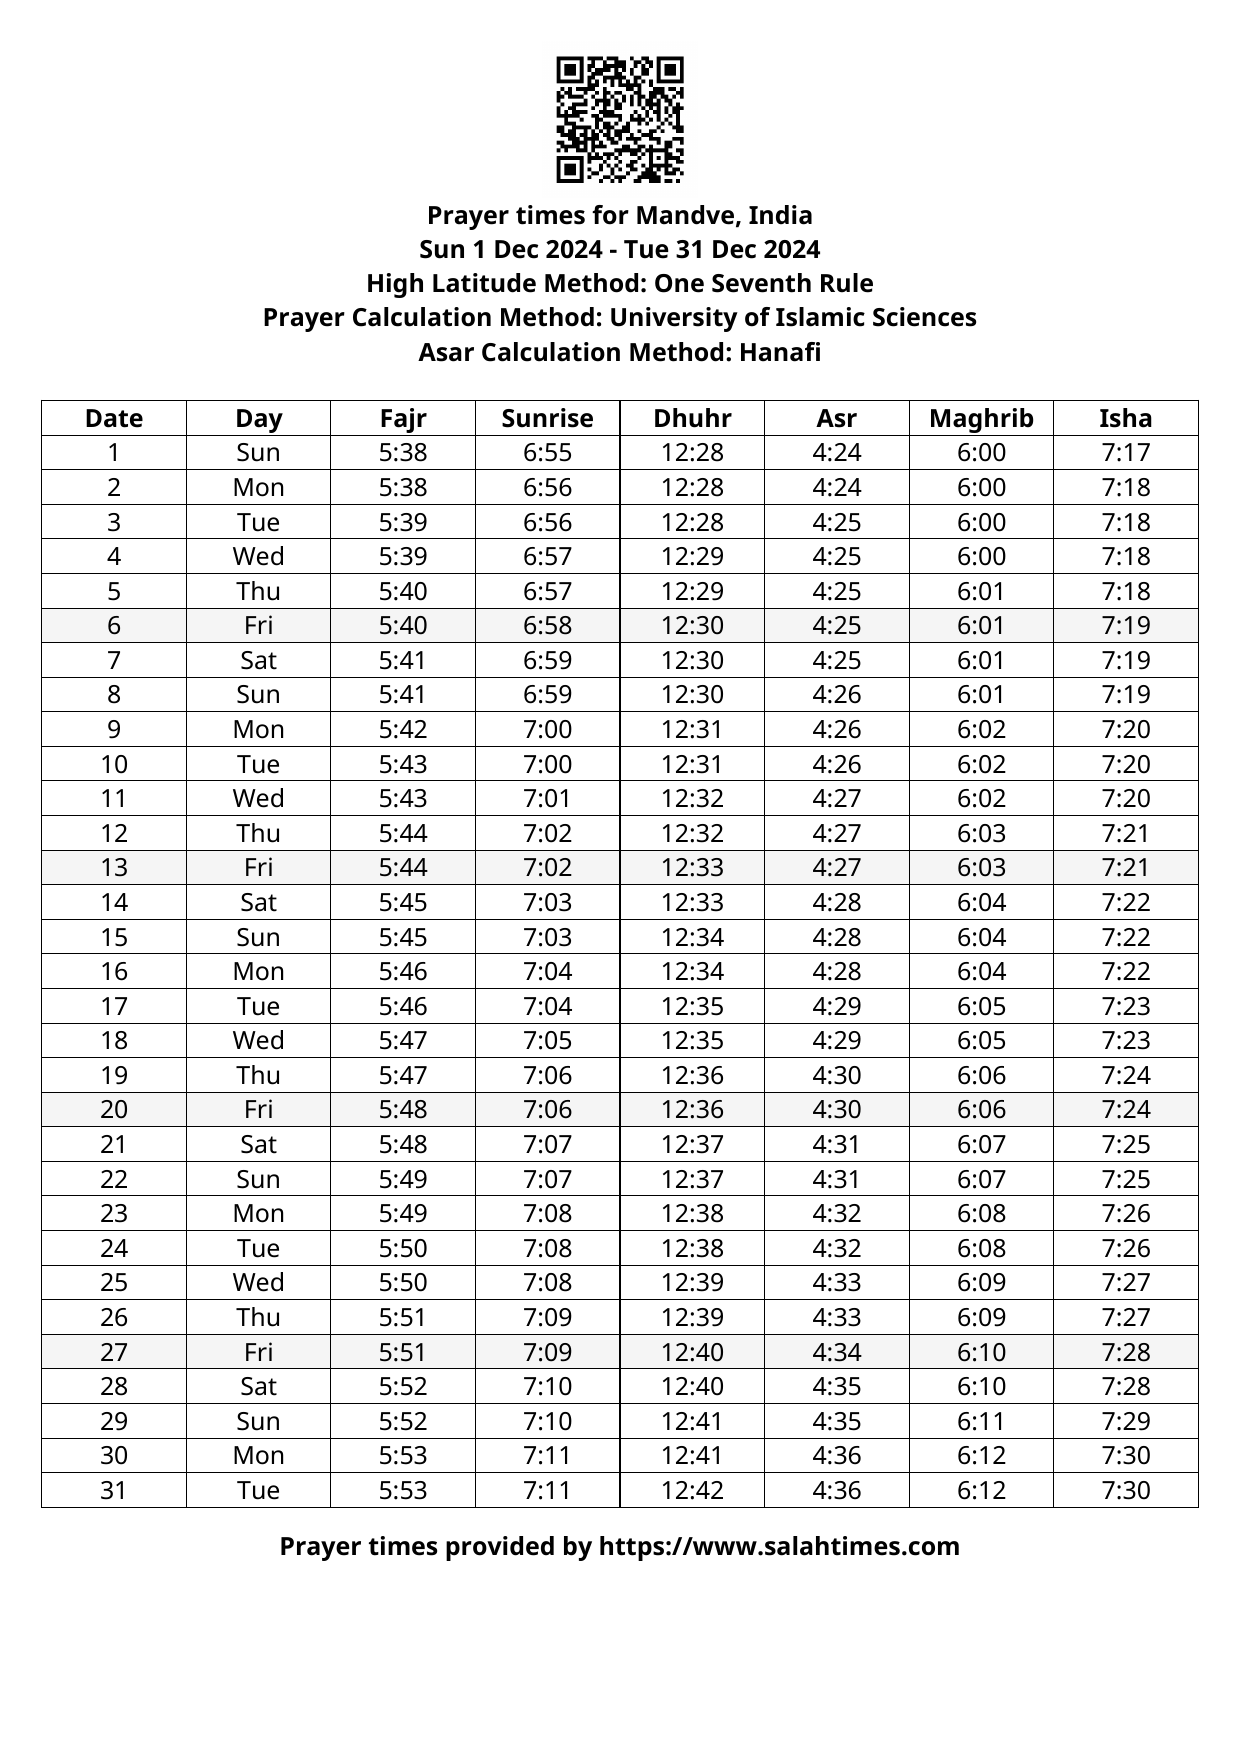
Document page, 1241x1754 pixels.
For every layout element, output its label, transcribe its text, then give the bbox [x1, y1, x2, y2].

table_cell 4:30 [765, 1093, 909, 1126]
table_cell Sun [187, 436, 330, 469]
table_cell 7:10 [476, 1404, 619, 1437]
table_cell 4:25 [765, 505, 909, 538]
table_header Fajr [331, 401, 475, 434]
table_cell Sun [187, 1162, 330, 1195]
table_cell 7:11 [476, 1439, 619, 1472]
table_cell 4:33 [765, 1300, 909, 1334]
table_cell 6:04 [910, 885, 1053, 919]
table_cell 7:19 [1054, 643, 1198, 677]
table_cell Tue [187, 1231, 330, 1264]
table_cell 7:29 [1054, 1404, 1198, 1437]
table_cell 7:20 [1054, 781, 1198, 815]
table_cell 6 [42, 609, 186, 642]
table_cell 28 [42, 1369, 186, 1403]
table_cell 7:02 [476, 851, 619, 884]
table_cell 13 [42, 851, 186, 884]
table_cell 12:32 [621, 816, 764, 849]
table_cell 7:23 [1054, 1024, 1198, 1057]
table_cell 10 [42, 747, 186, 780]
table_cell 6:01 [910, 678, 1053, 711]
table_header Dhuhr [621, 401, 764, 434]
table_cell 6:06 [910, 1058, 1053, 1092]
table_cell 4:29 [765, 989, 909, 1022]
table_cell 6:05 [910, 1024, 1053, 1057]
table_cell 16 [42, 954, 186, 988]
text Prayer times provided by https://www.salahtimes.com [42, 1528, 1198, 1563]
table_cell 7:18 [1054, 539, 1198, 573]
table_cell 7:10 [476, 1369, 619, 1403]
table_cell 4:25 [765, 539, 909, 573]
table_cell 4:29 [765, 1024, 909, 1057]
table_cell 11 [42, 781, 186, 815]
table_cell 6:01 [910, 643, 1053, 677]
table_cell 6:57 [476, 574, 619, 607]
table_cell 12:40 [621, 1335, 764, 1368]
table_cell 1 [42, 436, 186, 469]
table_cell Thu [187, 1058, 330, 1092]
table_cell 4:31 [765, 1162, 909, 1195]
table_cell 12:32 [621, 781, 764, 815]
table_cell 12:31 [621, 747, 764, 780]
table_cell 4:27 [765, 851, 909, 884]
table_cell Mon [187, 954, 330, 988]
table_cell Wed [187, 1024, 330, 1057]
table_cell 7:23 [1054, 989, 1198, 1022]
table_cell Thu [187, 816, 330, 849]
table_cell Sat [187, 885, 330, 919]
table_cell 7:24 [1054, 1093, 1198, 1126]
table_header Maghrib [910, 401, 1053, 434]
table_cell 6:08 [910, 1196, 1053, 1230]
table_cell 5:51 [331, 1335, 475, 1368]
table_cell 4:24 [765, 436, 909, 469]
table_header Isha [1054, 401, 1198, 434]
table_cell 5:52 [331, 1404, 475, 1437]
text Prayer Calculation Method: University of Islamic Sciences [42, 300, 1198, 334]
table_cell 5:38 [331, 436, 475, 469]
table_header Day [187, 401, 330, 434]
table_cell 5:48 [331, 1127, 475, 1161]
table_cell Wed [187, 781, 330, 815]
table_cell 6:09 [910, 1300, 1053, 1334]
table_cell 18 [42, 1024, 186, 1057]
table_cell 12:28 [621, 470, 764, 504]
table_cell Sun [187, 920, 330, 953]
table_cell 5:46 [331, 989, 475, 1022]
table_cell Wed [187, 539, 330, 573]
table_cell 5:43 [331, 747, 475, 780]
table_cell 6:59 [476, 643, 619, 677]
table_cell 7:08 [476, 1231, 619, 1264]
table_cell 6:04 [910, 920, 1053, 953]
table_cell 7:26 [1054, 1196, 1198, 1230]
table_cell 6:07 [910, 1162, 1053, 1195]
table_cell 7:19 [1054, 678, 1198, 711]
table_cell 7:07 [476, 1127, 619, 1161]
table_cell Sun [187, 678, 330, 711]
table_cell 7:03 [476, 885, 619, 919]
table_cell 6:59 [476, 678, 619, 711]
table_cell 27 [42, 1335, 186, 1368]
table_cell 7:09 [476, 1335, 619, 1368]
table_cell 12:30 [621, 678, 764, 711]
table_cell 12:41 [621, 1439, 764, 1472]
table_cell 7:22 [1054, 920, 1198, 953]
table_cell 7:02 [476, 816, 619, 849]
table_cell 19 [42, 1058, 186, 1092]
table_header Date [42, 401, 186, 434]
table_cell 7:18 [1054, 574, 1198, 607]
table_cell 7:06 [476, 1058, 619, 1092]
table_cell 5:47 [331, 1058, 475, 1092]
table_cell Mon [187, 1196, 330, 1230]
table_cell 7:26 [1054, 1231, 1198, 1264]
table_cell 7:08 [476, 1196, 619, 1230]
table_cell 9 [42, 712, 186, 746]
table_cell 4:35 [765, 1404, 909, 1437]
table_cell 7:09 [476, 1300, 619, 1334]
table_cell 5:44 [331, 816, 475, 849]
table_cell 12:30 [621, 609, 764, 642]
table_cell 21 [42, 1127, 186, 1161]
text High Latitude Method: One Seventh Rule [42, 266, 1198, 300]
table_cell 6:56 [476, 505, 619, 538]
table_cell 7:18 [1054, 505, 1198, 538]
table_cell 30 [42, 1439, 186, 1472]
table_cell 29 [42, 1404, 186, 1437]
table_cell 7:27 [1054, 1300, 1198, 1334]
table_cell 5:41 [331, 643, 475, 677]
table_cell 7:01 [476, 781, 619, 815]
text Prayer times for Mandve, India [42, 198, 1198, 232]
table_header Sunrise [476, 401, 619, 434]
table_cell 4:24 [765, 470, 909, 504]
table_cell Tue [187, 747, 330, 780]
table_cell 6:07 [910, 1127, 1053, 1161]
table_cell 5:53 [331, 1439, 475, 1472]
table_cell 5:45 [331, 885, 475, 919]
table_cell 5:49 [331, 1162, 475, 1195]
table_cell Fri [187, 1093, 330, 1126]
table_cell 6:00 [910, 539, 1053, 573]
table_cell 22 [42, 1162, 186, 1195]
table_cell 7:07 [476, 1162, 619, 1195]
table_cell 4:25 [765, 609, 909, 642]
table_cell Wed [187, 1266, 330, 1299]
table_cell 12:36 [621, 1058, 764, 1092]
table_cell 7:03 [476, 920, 619, 953]
table_cell 6:10 [910, 1335, 1053, 1368]
table_cell 12:38 [621, 1196, 764, 1230]
table_cell 26 [42, 1300, 186, 1334]
table_cell 5 [42, 574, 186, 607]
table_cell 5:52 [331, 1369, 475, 1403]
table_cell Sat [187, 1369, 330, 1403]
table_cell Sat [187, 643, 330, 677]
table_cell 5:43 [331, 781, 475, 815]
table_cell 7:28 [1054, 1335, 1198, 1368]
table_cell 6:03 [910, 816, 1053, 849]
table_cell 4:27 [765, 781, 909, 815]
table_cell 6:02 [910, 747, 1053, 780]
table_cell 12:40 [621, 1369, 764, 1403]
table_cell 5:53 [331, 1473, 475, 1507]
table_cell 24 [42, 1231, 186, 1264]
table_cell 12:37 [621, 1162, 764, 1195]
text Asar Calculation Method: Hanafi [42, 334, 1198, 368]
table_cell 4:36 [765, 1473, 909, 1507]
table_cell 6:05 [910, 989, 1053, 1022]
table_cell 7:18 [1054, 470, 1198, 504]
table_cell 25 [42, 1266, 186, 1299]
table_cell 5:51 [331, 1300, 475, 1334]
table_cell 31 [42, 1473, 186, 1507]
table_cell 3 [42, 505, 186, 538]
table_cell Sun [187, 1404, 330, 1437]
table_cell 5:39 [331, 539, 475, 573]
table_cell 6:06 [910, 1093, 1053, 1126]
table_cell 7:05 [476, 1024, 619, 1057]
table_cell 7:21 [1054, 816, 1198, 849]
table_cell 6:12 [910, 1473, 1053, 1507]
table_cell 4:28 [765, 885, 909, 919]
table_cell 7:28 [1054, 1369, 1198, 1403]
table_cell 12:34 [621, 920, 764, 953]
table_cell 4:33 [765, 1266, 909, 1299]
table_cell 12:31 [621, 712, 764, 746]
table_cell 6:55 [476, 436, 619, 469]
table_cell 4:34 [765, 1335, 909, 1368]
table_cell Sat [187, 1127, 330, 1161]
table_cell 7:21 [1054, 851, 1198, 884]
table_cell 6:02 [910, 712, 1053, 746]
table_cell 7:24 [1054, 1058, 1198, 1092]
table_cell 5:47 [331, 1024, 475, 1057]
table_cell 12:30 [621, 643, 764, 677]
table_cell 4:31 [765, 1127, 909, 1161]
table_cell 5:49 [331, 1196, 475, 1230]
table_cell 6:02 [910, 781, 1053, 815]
table_cell 7:22 [1054, 954, 1198, 988]
table_cell Fri [187, 1335, 330, 1368]
table_cell 4:26 [765, 712, 909, 746]
table_cell 6:04 [910, 954, 1053, 988]
table_cell 5:38 [331, 470, 475, 504]
table_cell 7:00 [476, 747, 619, 780]
table_cell 4:26 [765, 747, 909, 780]
table_cell 6:09 [910, 1266, 1053, 1299]
table_cell 2 [42, 470, 186, 504]
table_cell 4:28 [765, 954, 909, 988]
table_cell 12:39 [621, 1266, 764, 1299]
table_cell 6:57 [476, 539, 619, 573]
table_cell 20 [42, 1093, 186, 1126]
table_cell 7:20 [1054, 747, 1198, 780]
table_cell 12:28 [621, 505, 764, 538]
table_cell 8 [42, 678, 186, 711]
table_cell 12:41 [621, 1404, 764, 1437]
table_cell 4:27 [765, 816, 909, 849]
table_cell 5:50 [331, 1231, 475, 1264]
table_cell 6:08 [910, 1231, 1053, 1264]
table_cell 7:04 [476, 954, 619, 988]
table_cell 12:29 [621, 539, 764, 573]
table_cell 4:26 [765, 678, 909, 711]
table_cell 5:44 [331, 851, 475, 884]
text Sun 1 Dec 2024 - Tue 31 Dec 2024 [42, 232, 1198, 266]
table_cell 7:30 [1054, 1473, 1198, 1507]
table_cell Fri [187, 609, 330, 642]
table_cell 6:00 [910, 436, 1053, 469]
table_cell 5:40 [331, 609, 475, 642]
table_cell Mon [187, 470, 330, 504]
table_cell Tue [187, 1473, 330, 1507]
table_cell 7:30 [1054, 1439, 1198, 1472]
table_cell 4:28 [765, 920, 909, 953]
table_cell 12:42 [621, 1473, 764, 1507]
table_cell 6:12 [910, 1439, 1053, 1472]
table_cell 7:17 [1054, 436, 1198, 469]
table_cell 6:56 [476, 470, 619, 504]
table_cell 7:27 [1054, 1266, 1198, 1299]
table_cell 5:48 [331, 1093, 475, 1126]
table_cell 7:04 [476, 989, 619, 1022]
table_cell 6:00 [910, 505, 1053, 538]
table_cell 17 [42, 989, 186, 1022]
table_cell 7:06 [476, 1093, 619, 1126]
table_cell 12:33 [621, 885, 764, 919]
table_cell 5:42 [331, 712, 475, 746]
table_cell 6:01 [910, 609, 1053, 642]
table_cell 12 [42, 816, 186, 849]
table_cell Mon [187, 1439, 330, 1472]
table_cell 12:34 [621, 954, 764, 988]
table_cell 6:03 [910, 851, 1053, 884]
table_cell 7:25 [1054, 1162, 1198, 1195]
table_cell 4:36 [765, 1439, 909, 1472]
table_cell 7:11 [476, 1473, 619, 1507]
table_cell 12:37 [621, 1127, 764, 1161]
table_cell 6:00 [910, 470, 1053, 504]
table_cell 12:35 [621, 1024, 764, 1057]
table_cell 7:08 [476, 1266, 619, 1299]
table_cell 12:33 [621, 851, 764, 884]
table_cell 12:38 [621, 1231, 764, 1264]
table_cell Thu [187, 1300, 330, 1334]
table_cell 4:30 [765, 1058, 909, 1092]
table_cell 7:25 [1054, 1127, 1198, 1161]
table_header Asr [765, 401, 909, 434]
table_cell 12:36 [621, 1093, 764, 1126]
table_cell 6:01 [910, 574, 1053, 607]
table_cell Fri [187, 851, 330, 884]
table_cell 6:58 [476, 609, 619, 642]
table_cell 4:25 [765, 574, 909, 607]
table_cell 5:40 [331, 574, 475, 607]
table_cell Tue [187, 989, 330, 1022]
table_cell 12:29 [621, 574, 764, 607]
table_cell 5:45 [331, 920, 475, 953]
picture [542, 41, 699, 198]
table_cell 7:20 [1054, 712, 1198, 746]
table_cell 4:32 [765, 1196, 909, 1230]
table_cell 5:50 [331, 1266, 475, 1299]
table_cell 5:41 [331, 678, 475, 711]
table_cell 23 [42, 1196, 186, 1230]
table_cell 14 [42, 885, 186, 919]
table_cell 6:11 [910, 1404, 1053, 1437]
table_cell 7:19 [1054, 609, 1198, 642]
table_cell Thu [187, 574, 330, 607]
table_cell 15 [42, 920, 186, 953]
table_cell 6:10 [910, 1369, 1053, 1403]
table_cell 12:39 [621, 1300, 764, 1334]
table_cell 4:25 [765, 643, 909, 677]
table_cell 4:35 [765, 1369, 909, 1403]
table_cell Tue [187, 505, 330, 538]
table_cell 7 [42, 643, 186, 677]
table_cell 5:39 [331, 505, 475, 538]
table_cell 4 [42, 539, 186, 573]
table_cell Mon [187, 712, 330, 746]
table_cell 7:22 [1054, 885, 1198, 919]
table_cell 12:28 [621, 436, 764, 469]
table_cell 4:32 [765, 1231, 909, 1264]
table_cell 12:35 [621, 989, 764, 1022]
table_cell 5:46 [331, 954, 475, 988]
table_cell 7:00 [476, 712, 619, 746]
